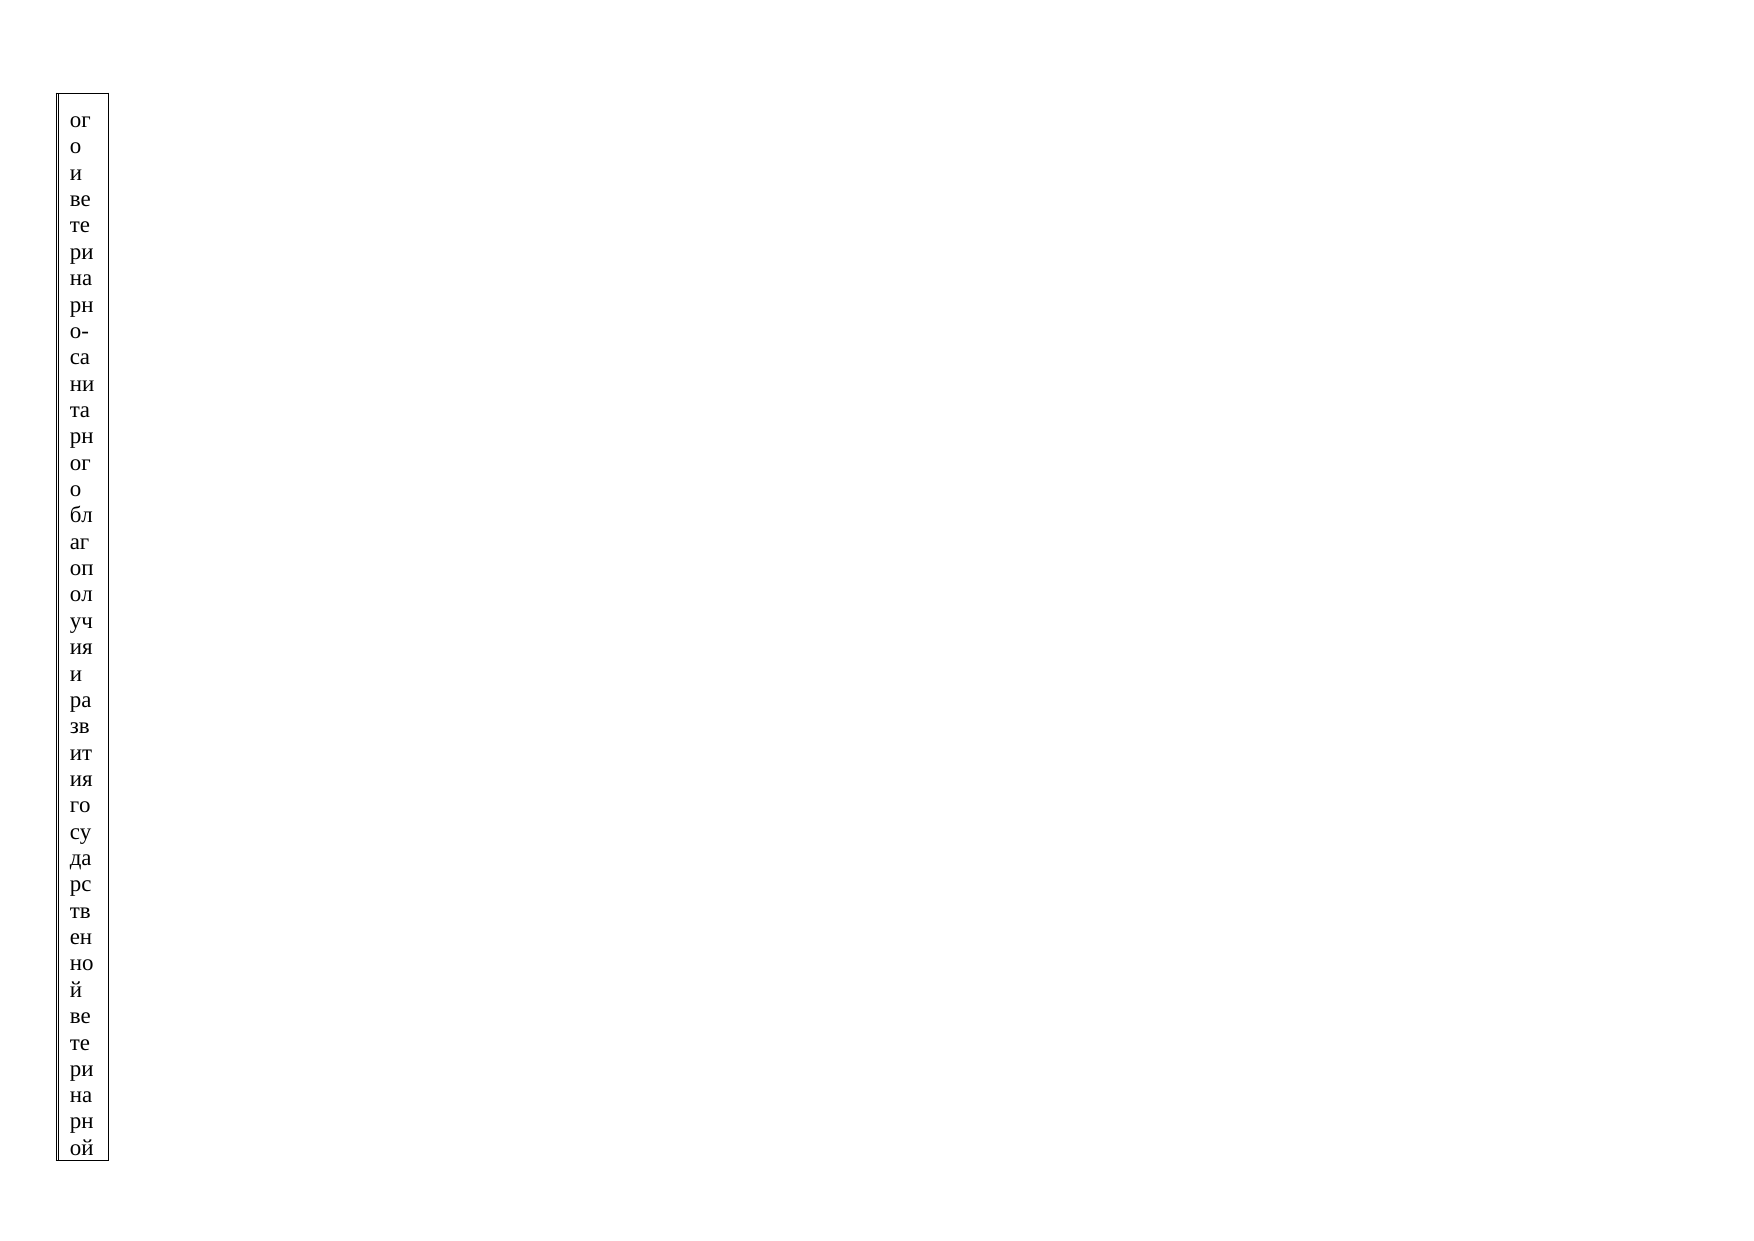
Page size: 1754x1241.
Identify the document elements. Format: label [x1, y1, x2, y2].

table_cell [59, 94, 108, 1160]
